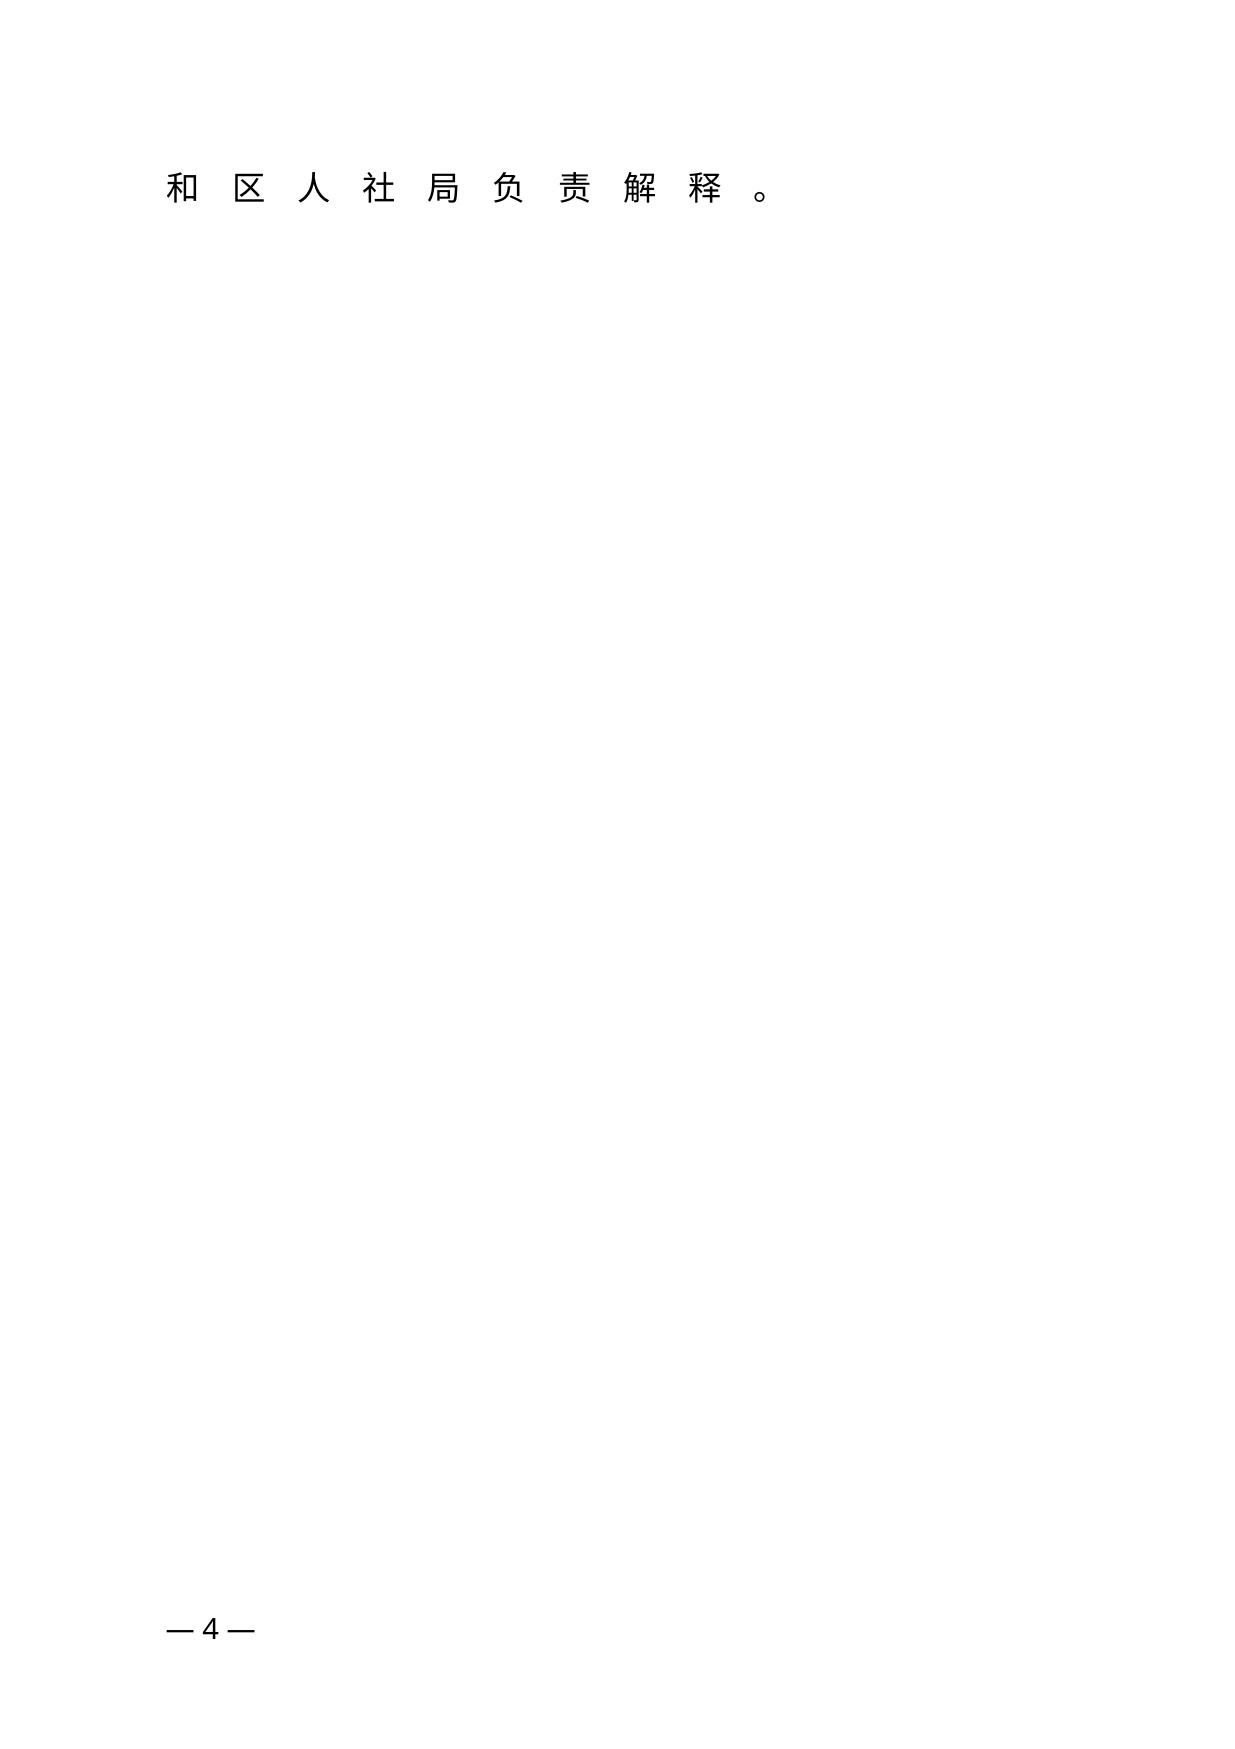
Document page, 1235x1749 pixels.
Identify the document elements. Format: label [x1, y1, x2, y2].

list [167, 156, 1079, 216]
